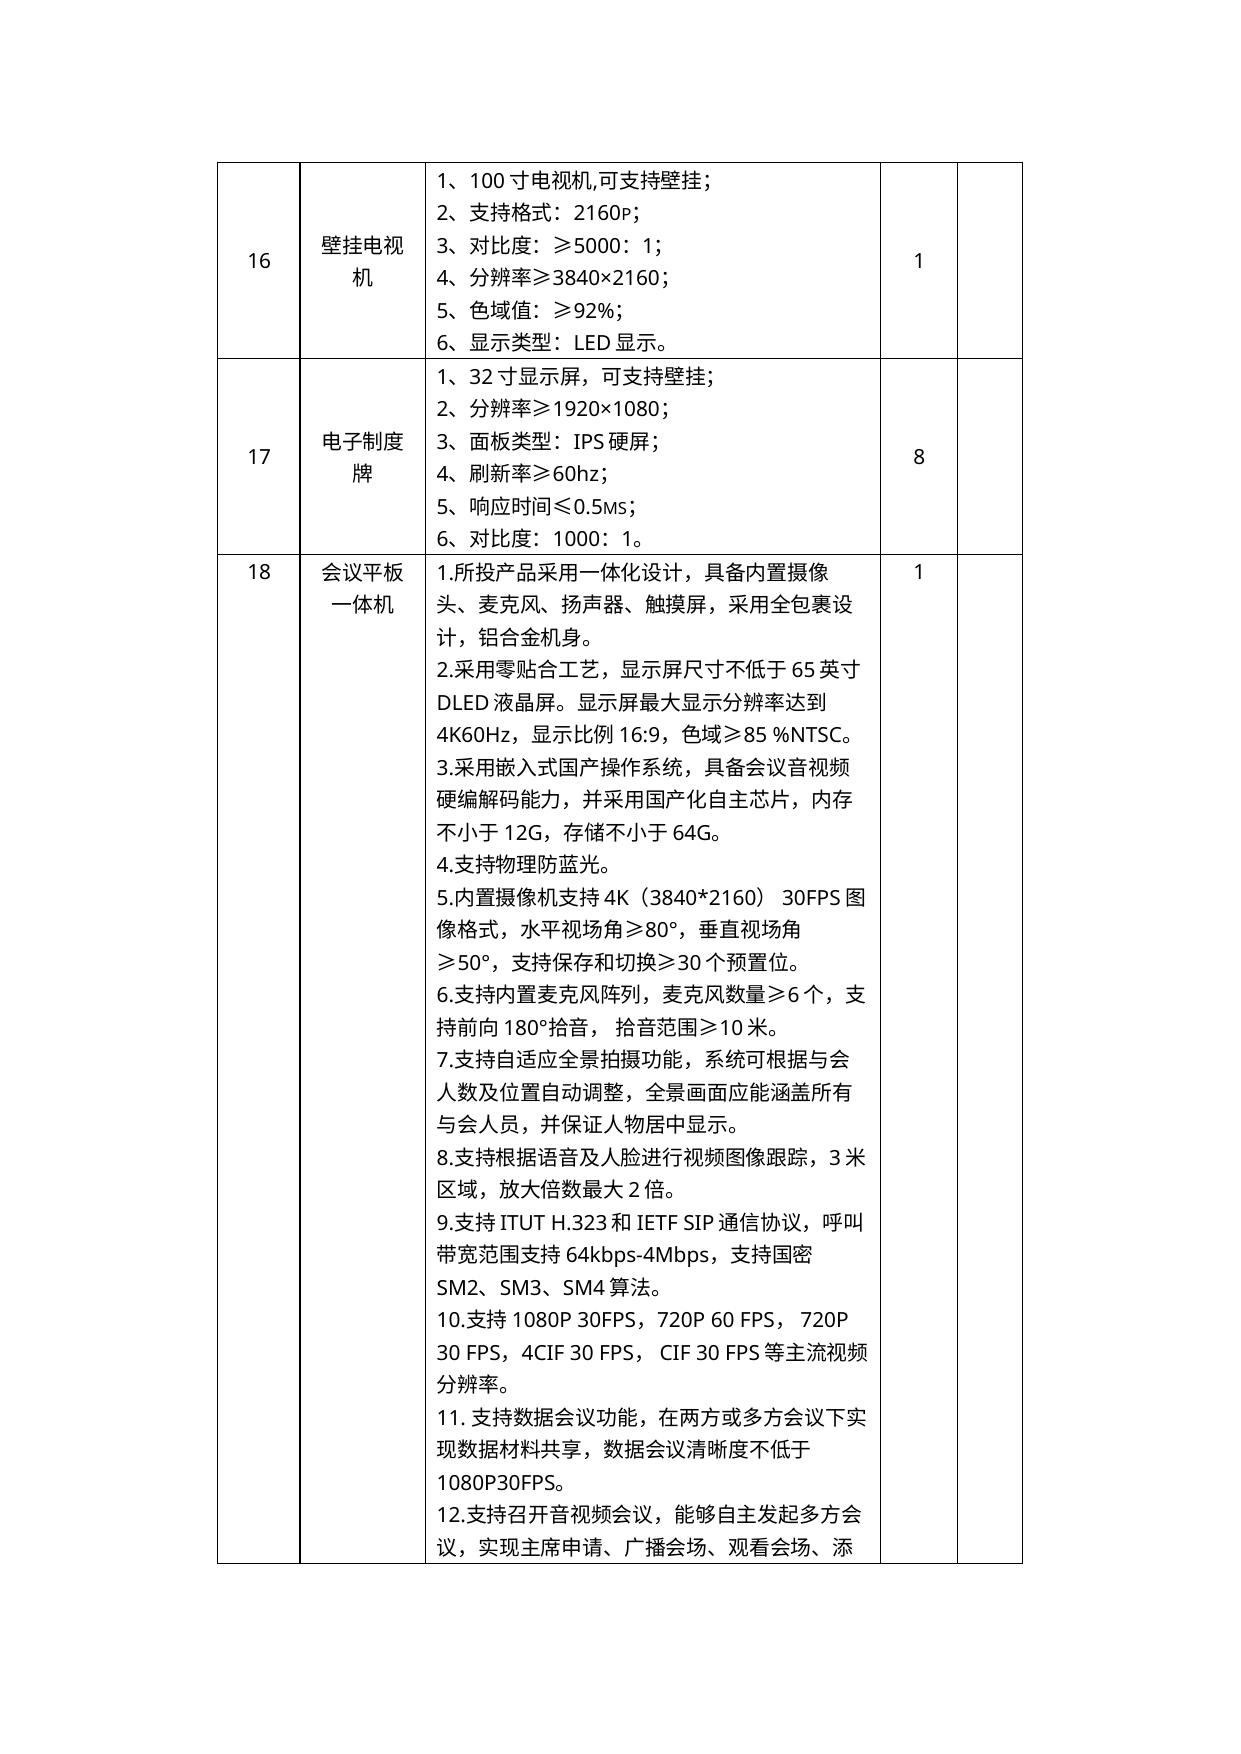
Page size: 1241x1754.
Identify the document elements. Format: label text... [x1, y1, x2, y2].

table_cell 电子制度牌 [301, 359, 425, 554]
table_cell 壁挂电视机 [301, 163, 425, 358]
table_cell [426, 555, 880, 1563]
table_cell 18 [218, 555, 299, 1563]
table_cell 1、100寸电视机,可支持壁挂； 2、支持格式：2160p； 3、对比度：≥5000：1； 4、分辨率≥3840×2160； 5、色域值：≥92%； 6、显示类型：LED显示。 [426, 163, 880, 358]
table_cell 17 [218, 359, 299, 554]
table_cell [958, 163, 1022, 358]
table_cell 会议平板一体机 [301, 555, 425, 1563]
table_cell 16 [218, 163, 299, 358]
table_cell 8 [881, 359, 957, 554]
table_cell 1 [881, 163, 957, 358]
table_cell 1、32寸显示屏，可支持壁挂； 2、分辨率≥1920×1080； 3、面板类型：IPS硬屏； 4、刷新率≥60hz； 5、响应时间≤0.5ms； 6、对比度：1000：1。 [426, 359, 880, 554]
table_cell 1 [881, 555, 957, 1563]
table_cell [958, 359, 1022, 554]
table_cell [958, 555, 1022, 1563]
